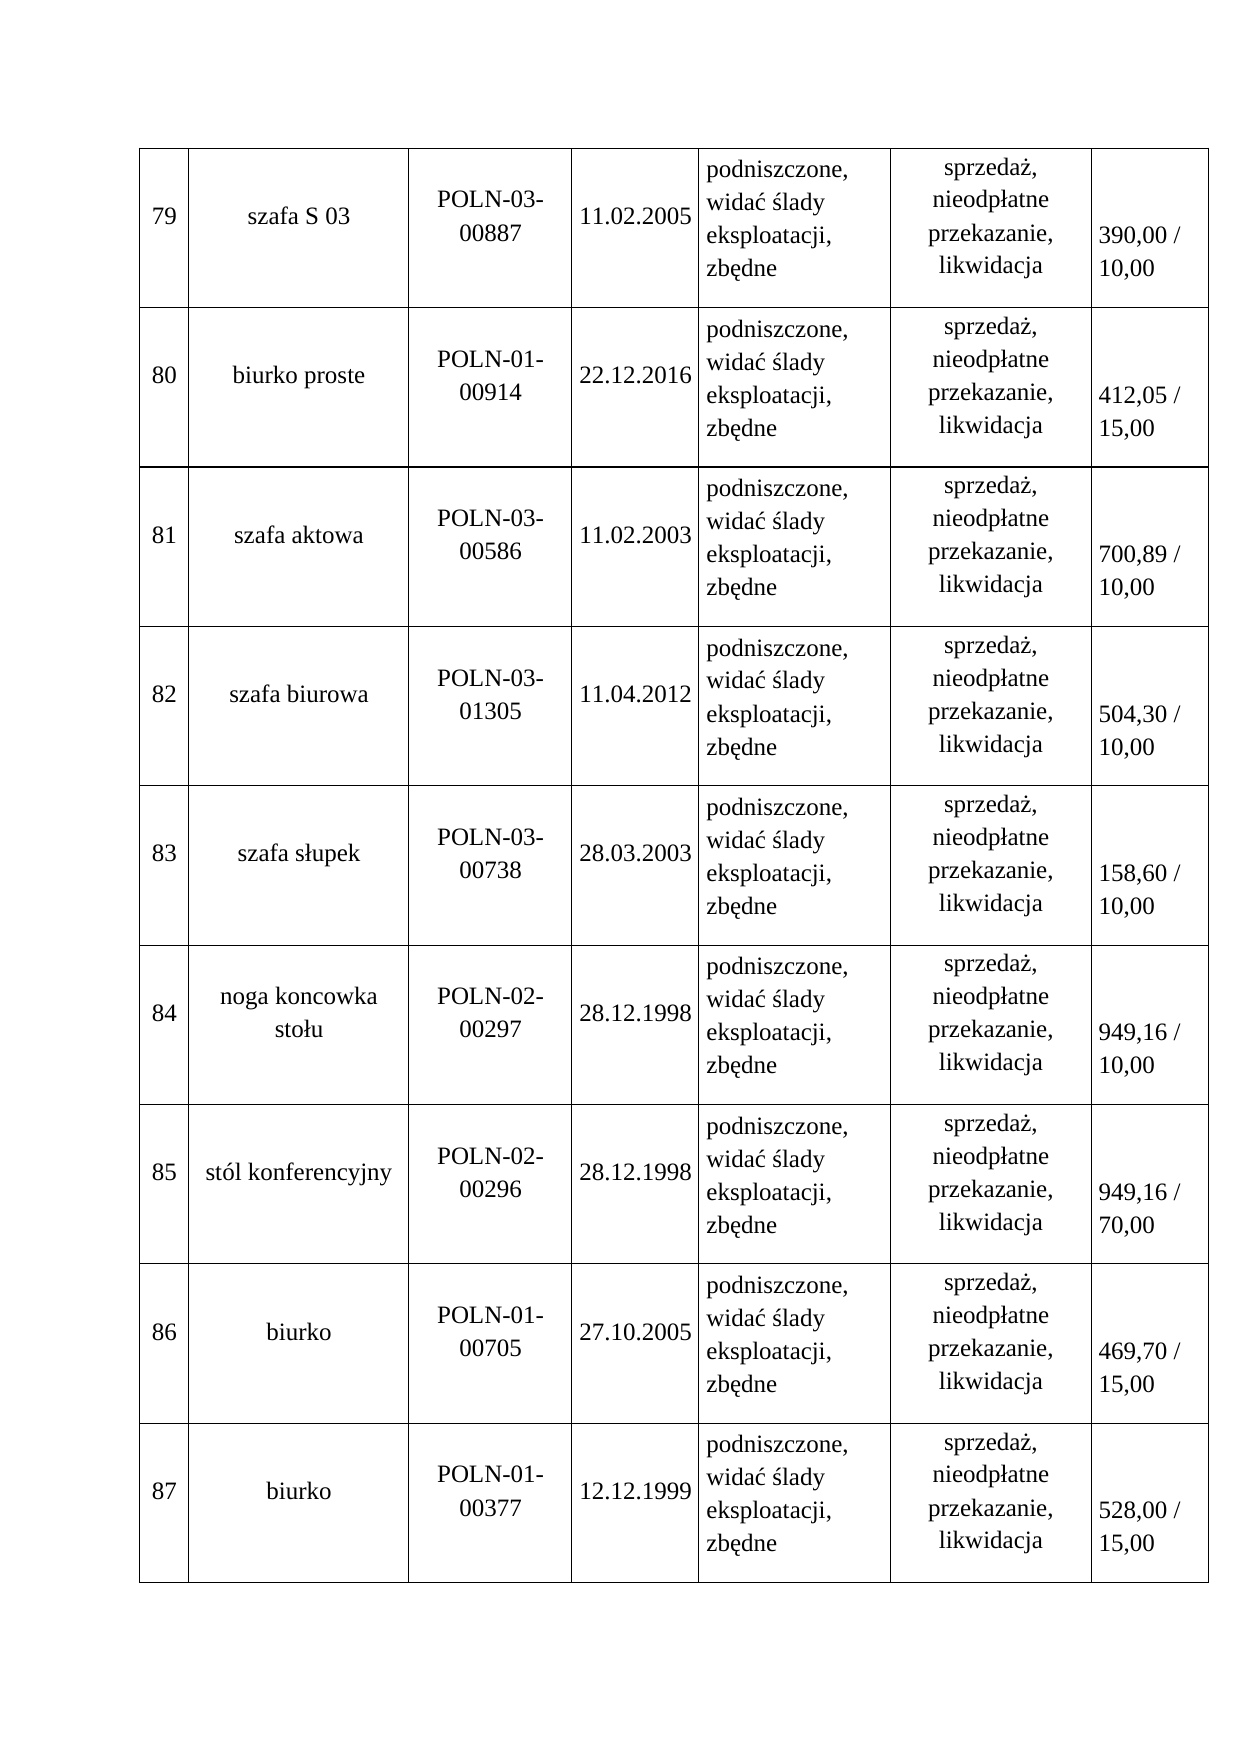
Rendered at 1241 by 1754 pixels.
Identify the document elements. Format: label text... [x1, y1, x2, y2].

table_cell POLN-02-00297 [409, 946, 571, 1104]
table_cell 79 [140, 149, 188, 307]
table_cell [699, 1264, 890, 1423]
table_cell POLN-03-00586 [409, 468, 571, 626]
table_cell podniszczone, widać ślady eksploatacji, zbędne [699, 627, 890, 785]
table_cell sprzedaż, nieodpłatne przekazanie, likwidacja [891, 1105, 1091, 1263]
table_cell sprzedaż, nieodpłatne przekazanie, likwidacja [891, 468, 1091, 626]
table_cell 700,89 / 10,00 [1092, 468, 1208, 626]
table_cell 12.12.1999 [572, 1424, 698, 1582]
table_cell 85 [140, 1105, 188, 1263]
table_cell 82 [140, 627, 188, 785]
table_cell noga koncowka stołu [189, 946, 408, 1104]
table_cell 11.02.2005 [572, 149, 698, 307]
table_cell 84 [140, 946, 188, 1104]
table_cell POLN-02-00296 [409, 1105, 571, 1263]
table_cell 81 [140, 468, 188, 626]
table_cell POLN-03-00738 [409, 786, 571, 944]
table_cell biurko proste [189, 308, 408, 466]
table_cell podniszczone, widać ślady eksploatacji, zbędne [699, 786, 890, 944]
table_cell POLN-03-01305 [409, 627, 571, 785]
table_cell 28.12.1998 [572, 1105, 698, 1263]
table_cell szafa słupek [189, 786, 408, 944]
table_cell biurko [189, 1424, 408, 1582]
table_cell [891, 1424, 1091, 1582]
table_cell sprzedaż, nieodpłatne przekazanie, likwidacja [891, 627, 1091, 785]
table_cell sprzedaż, nieodpłatne przekazanie, likwidacja [891, 946, 1091, 1104]
table_cell 390,00 / 10,00 [1092, 149, 1208, 307]
table_cell 11.04.2012 [572, 627, 698, 785]
table_cell 87 [140, 1424, 188, 1582]
table_cell podniszczone, widać ślady eksploatacji, zbędne [699, 468, 890, 626]
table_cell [891, 149, 1091, 307]
table_cell POLN-03-00887 [409, 149, 571, 307]
table_cell 504,30 / 10,00 [1092, 627, 1208, 785]
table_cell szafa aktowa [189, 468, 408, 626]
table_cell 412,05 / 15,00 [1092, 308, 1208, 466]
table_cell 158,60 / 10,00 [1092, 786, 1208, 944]
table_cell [699, 1424, 890, 1582]
table_cell POLN-01-00705 [409, 1264, 571, 1423]
table_cell szafa biurowa [189, 627, 408, 785]
table_cell biurko [189, 1264, 408, 1423]
table_cell POLN-01-00914 [409, 308, 571, 466]
table_cell 949,16 / 70,00 [1092, 1105, 1208, 1263]
table_cell 27.10.2005 [572, 1264, 698, 1423]
table_cell 22.12.2016 [572, 308, 698, 466]
table_cell stól konferencyjny [189, 1105, 408, 1263]
table_cell podniszczone, widać ślady eksploatacji, zbędne [699, 1105, 890, 1263]
table_cell 949,16 / 10,00 [1092, 946, 1208, 1104]
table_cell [891, 308, 1091, 466]
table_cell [699, 308, 890, 466]
table_cell podniszczone, widać ślady eksploatacji, zbędne [699, 946, 890, 1104]
table_cell 469,70 / 15,00 [1092, 1264, 1208, 1423]
table_cell sprzedaż, nieodpłatne przekazanie, likwidacja [891, 786, 1091, 944]
table_cell szafa S 03 [189, 149, 408, 307]
table_cell 11.02.2003 [572, 468, 698, 626]
table_cell 28.03.2003 [572, 786, 698, 944]
table_cell 28.12.1998 [572, 946, 698, 1104]
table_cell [891, 1264, 1091, 1423]
table_cell 86 [140, 1264, 188, 1423]
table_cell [699, 149, 890, 307]
table_cell 83 [140, 786, 188, 944]
table_cell 80 [140, 308, 188, 466]
table_cell 528,00 / 15,00 [1092, 1424, 1208, 1582]
table_cell POLN-01-00377 [409, 1424, 571, 1582]
